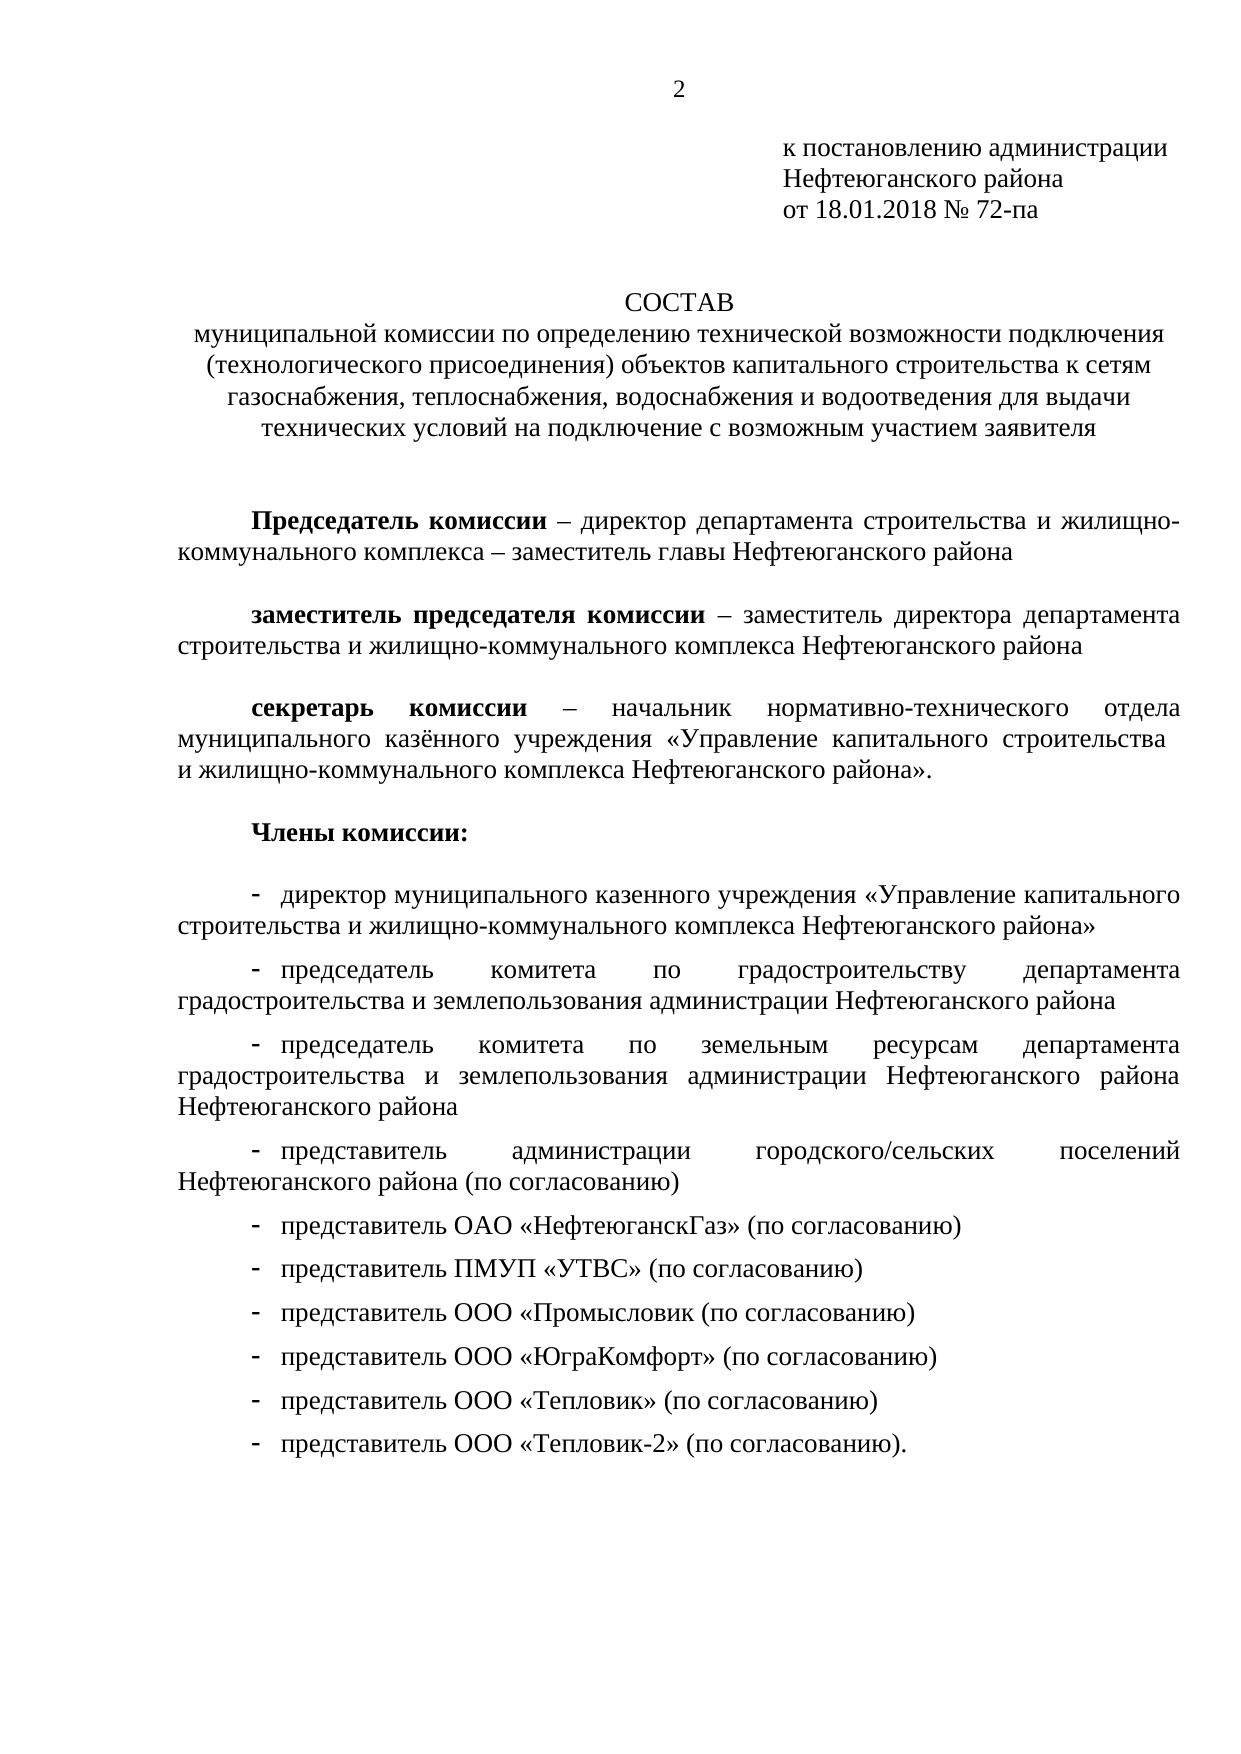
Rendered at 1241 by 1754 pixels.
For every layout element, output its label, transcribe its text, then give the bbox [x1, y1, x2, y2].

text Члены комиссии: [177, 816, 1181, 847]
list представитель ООО «ЮграКомфорт» (по согласованию) [177, 1340, 1181, 1371]
list председатель комитета по градостроительству департамента градостроительства и землепользования администрации Нефтеюганского района [177, 953, 1181, 1015]
list представитель ООО «Тепловик-2» (по согласованию). [177, 1428, 1181, 1459]
list представитель ПМУП «УТВС» (по согласованию) [177, 1253, 1181, 1284]
list представитель ООО «Тепловик» (по согласованию) [177, 1384, 1181, 1415]
text Председатель комиссии – директор департамента строительства и жилищно-коммунального комплекса – заместитель главы Нефтеюганского района [177, 504, 1181, 567]
text секретарь комиссии – начальник нормативно-технического отдела муниципального казённого учреждения «Управление капитального строительства и жилищно-коммунального комплекса Нефтеюганского района». [177, 691, 1181, 785]
list директор муниципального казенного учреждения «Управление капитального строительства и жилищно-коммунального комплекса Нефтеюганского района» [177, 878, 1181, 941]
list представитель ОАО «НефтеюганскГаз» (по согласованию) [177, 1209, 1181, 1240]
text от 18.01.2018 № 72-па [783, 193, 1181, 224]
text заместитель председателя комиссии – заместитель директора департамента строительства и жилищно-коммунального комплекса Нефтеюганского района [177, 598, 1181, 660]
text к постановлению администрации [783, 131, 1181, 162]
list председатель комитета по земельным ресурсам департамента градостроительства и землепользования администрации Нефтеюганского района Нефтеюганского района [177, 1028, 1181, 1121]
text Нефтеюганского района [783, 162, 1181, 193]
text СОСТАВ [177, 286, 1181, 317]
list представитель ООО «Промысловик (по согласованию) [177, 1296, 1181, 1328]
text муниципальной комиссии по определению технической возможности подключения (технологического присоединения) объектов капитального строительства к сетям газоснабжения, теплоснабжения, водоснабжения и водоотведения для выдачи технических условий на подключение с возможным участием заявителя [177, 317, 1181, 442]
list представитель администрации городского/сельских поселений Нефтеюганского района (по согласованию) [177, 1134, 1181, 1196]
